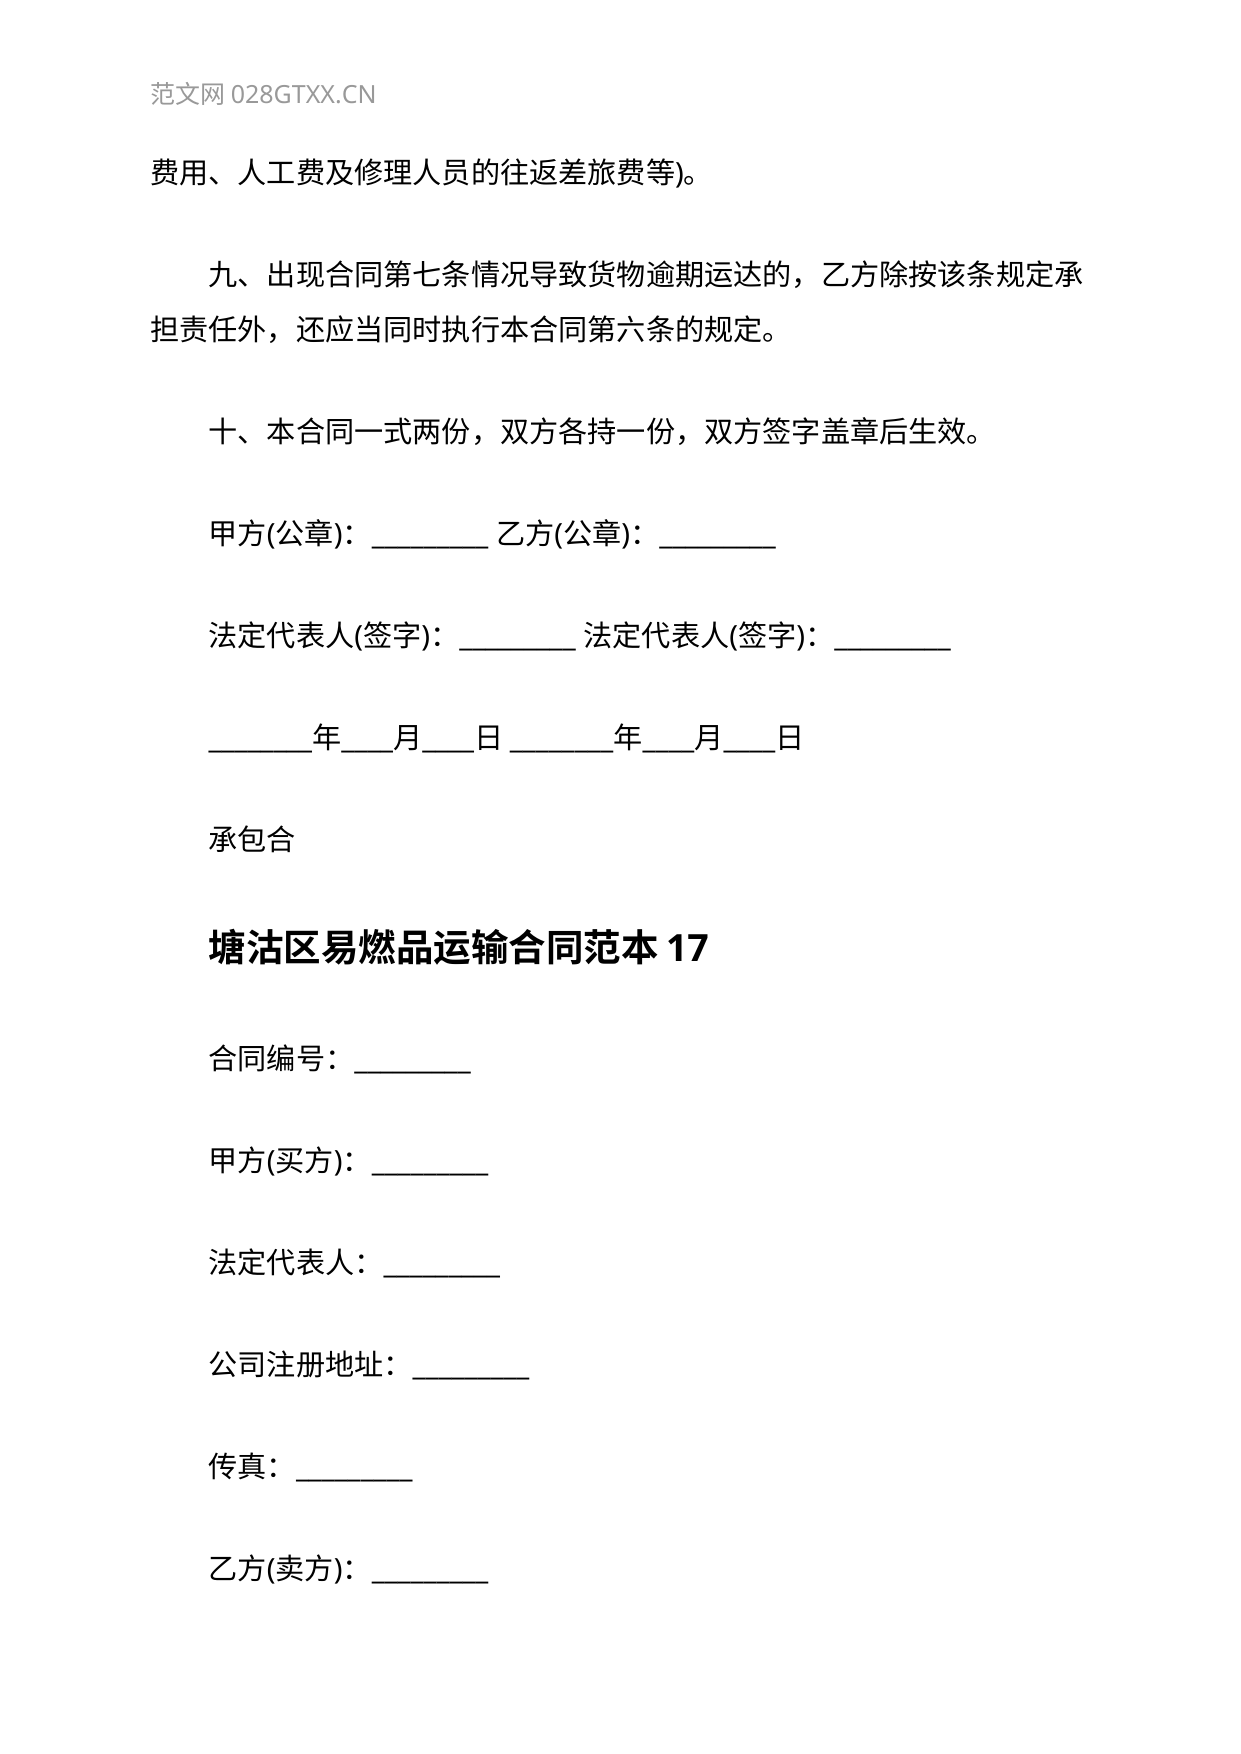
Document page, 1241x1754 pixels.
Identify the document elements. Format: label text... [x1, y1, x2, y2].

text 承包合 [150, 816, 1090, 859]
text 十、本合同一式两份，双方各持一份，双方签字盖章后生效。 [150, 409, 1090, 451]
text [150, 150, 1090, 192]
text 公司注册地址：_________ [150, 1342, 1090, 1384]
text 甲方(买方)：_________ [150, 1138, 1090, 1180]
text 九、出现合同第七条情况导致货物逾期运达的，乙方除按该条规定承担责任外，还应当同时执行本合同第六条的规定。 [150, 252, 1090, 349]
text 传真：_________ [150, 1444, 1090, 1486]
text 法定代表人：_________ [150, 1240, 1090, 1282]
text 塘沽区易燃品运输合同范本17 [150, 918, 1090, 973]
text 乙方(卖方)：_________ [150, 1546, 1090, 1588]
text ________年____月____日 ________年____月____日 [150, 714, 1090, 757]
text 法定代表人(签字)：_________ 法定代表人(签字)：_________ [150, 612, 1090, 655]
text 甲方(公章)：_________ 乙方(公章)：_________ [150, 510, 1090, 553]
text 合同编号：_________ [150, 1036, 1090, 1078]
